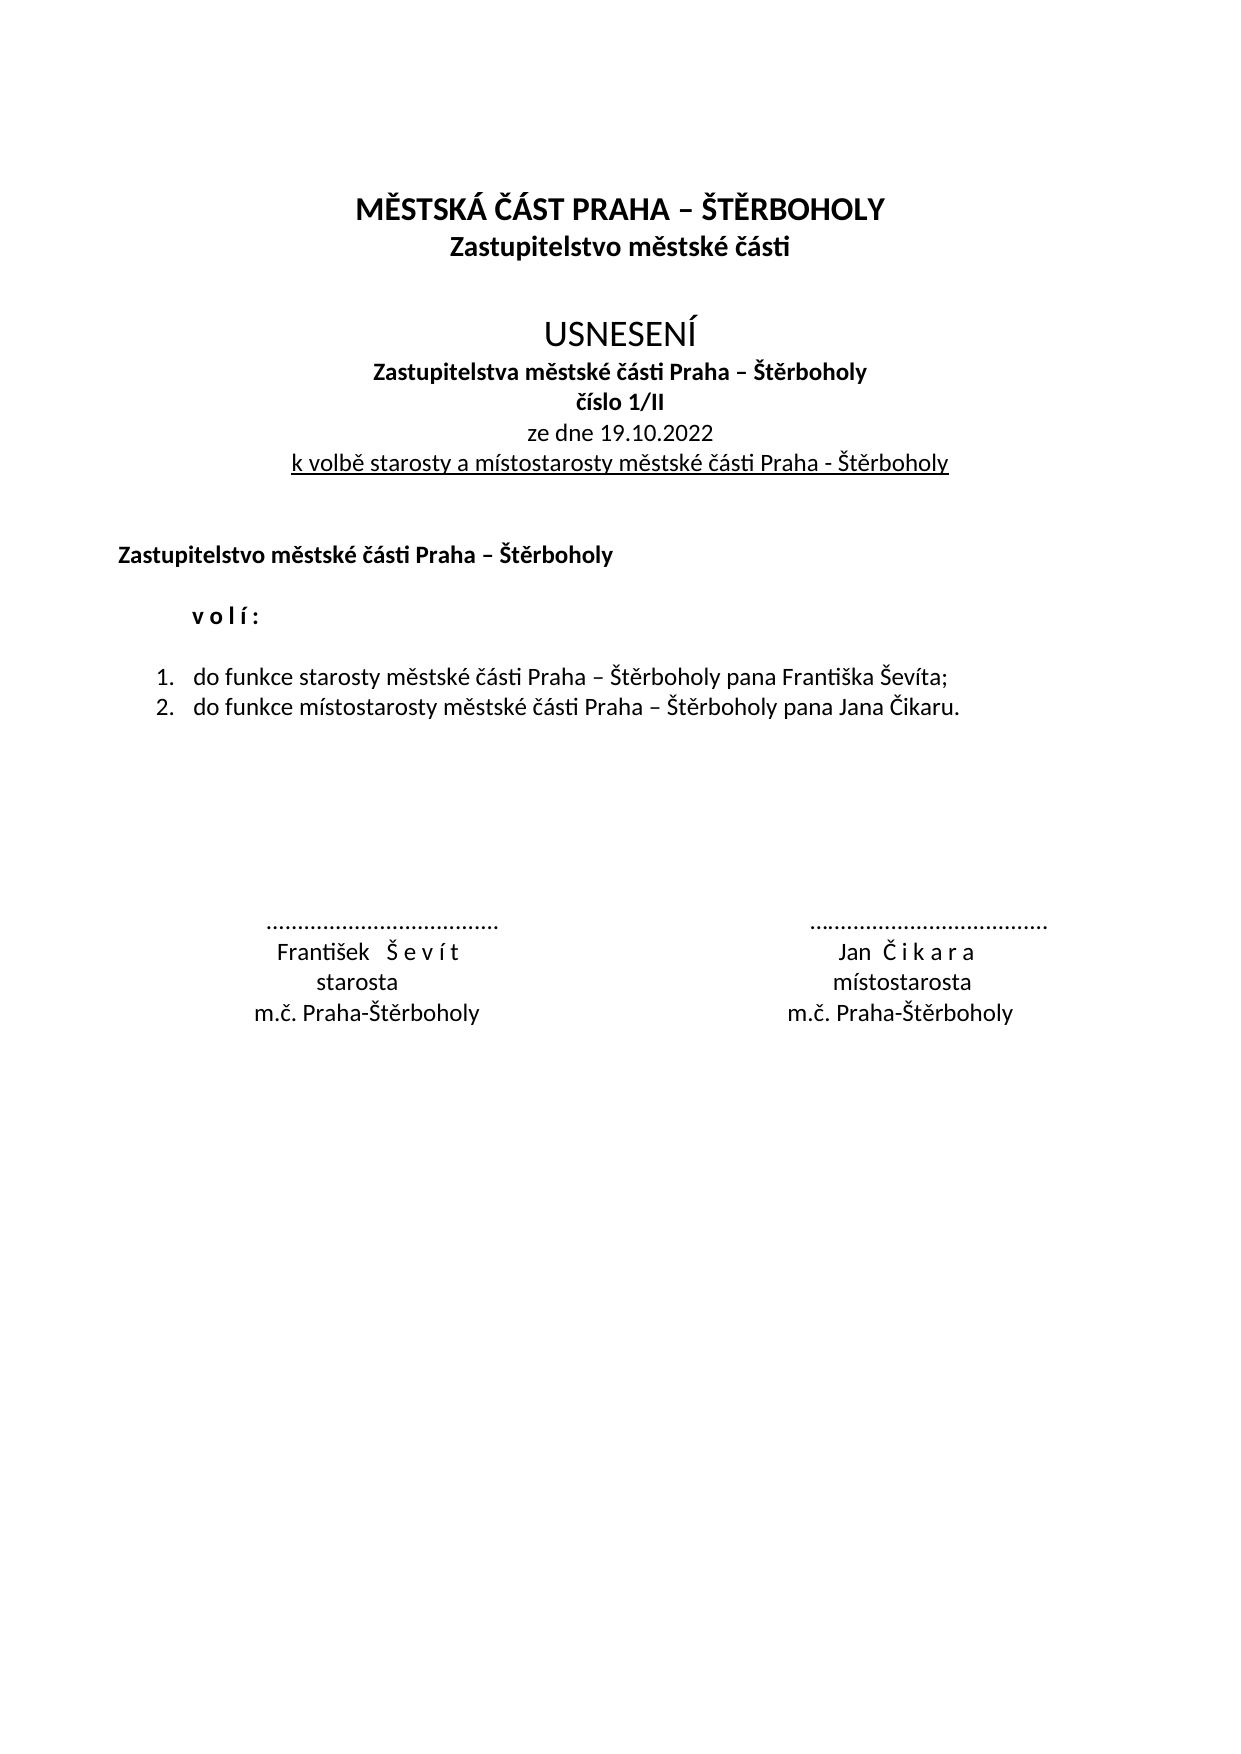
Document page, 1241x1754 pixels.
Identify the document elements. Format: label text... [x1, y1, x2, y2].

text k volbě starosty a místostarosty městské části Praha - Štěrboholy [118, 447, 1122, 478]
text ..................................... …................................... [192, 905, 1122, 936]
text v o l í : [118, 600, 1122, 631]
text starosta místostarosta [118, 966, 1122, 997]
title Usnesení [118, 310, 1122, 356]
text ze dne 19.10.2022 [118, 417, 1122, 447]
list do funkce starosty městské části Praha – Štěrboholy pana Františka Ševíta; [156, 661, 1122, 692]
title Městská část Praha – Štěrboholy [118, 188, 1122, 228]
title Zastupitelstvo městské části [118, 228, 1122, 264]
list do funkce místostarosty městské části Praha – Štěrboholy pana Jana Čikaru. [156, 692, 1122, 722]
text číslo 1/II [118, 386, 1122, 417]
text m.č. Praha-Štěrboholy m.č. Praha-Štěrboholy [118, 997, 1122, 1027]
text František Š e v í t Jan Č i k a r a [118, 936, 1122, 966]
subtitle Zastupitelstva městské části Praha – Štěrboholy [118, 356, 1122, 386]
subtitle Zastupitelstvo městské části Praha – Štěrboholy [118, 539, 1122, 569]
